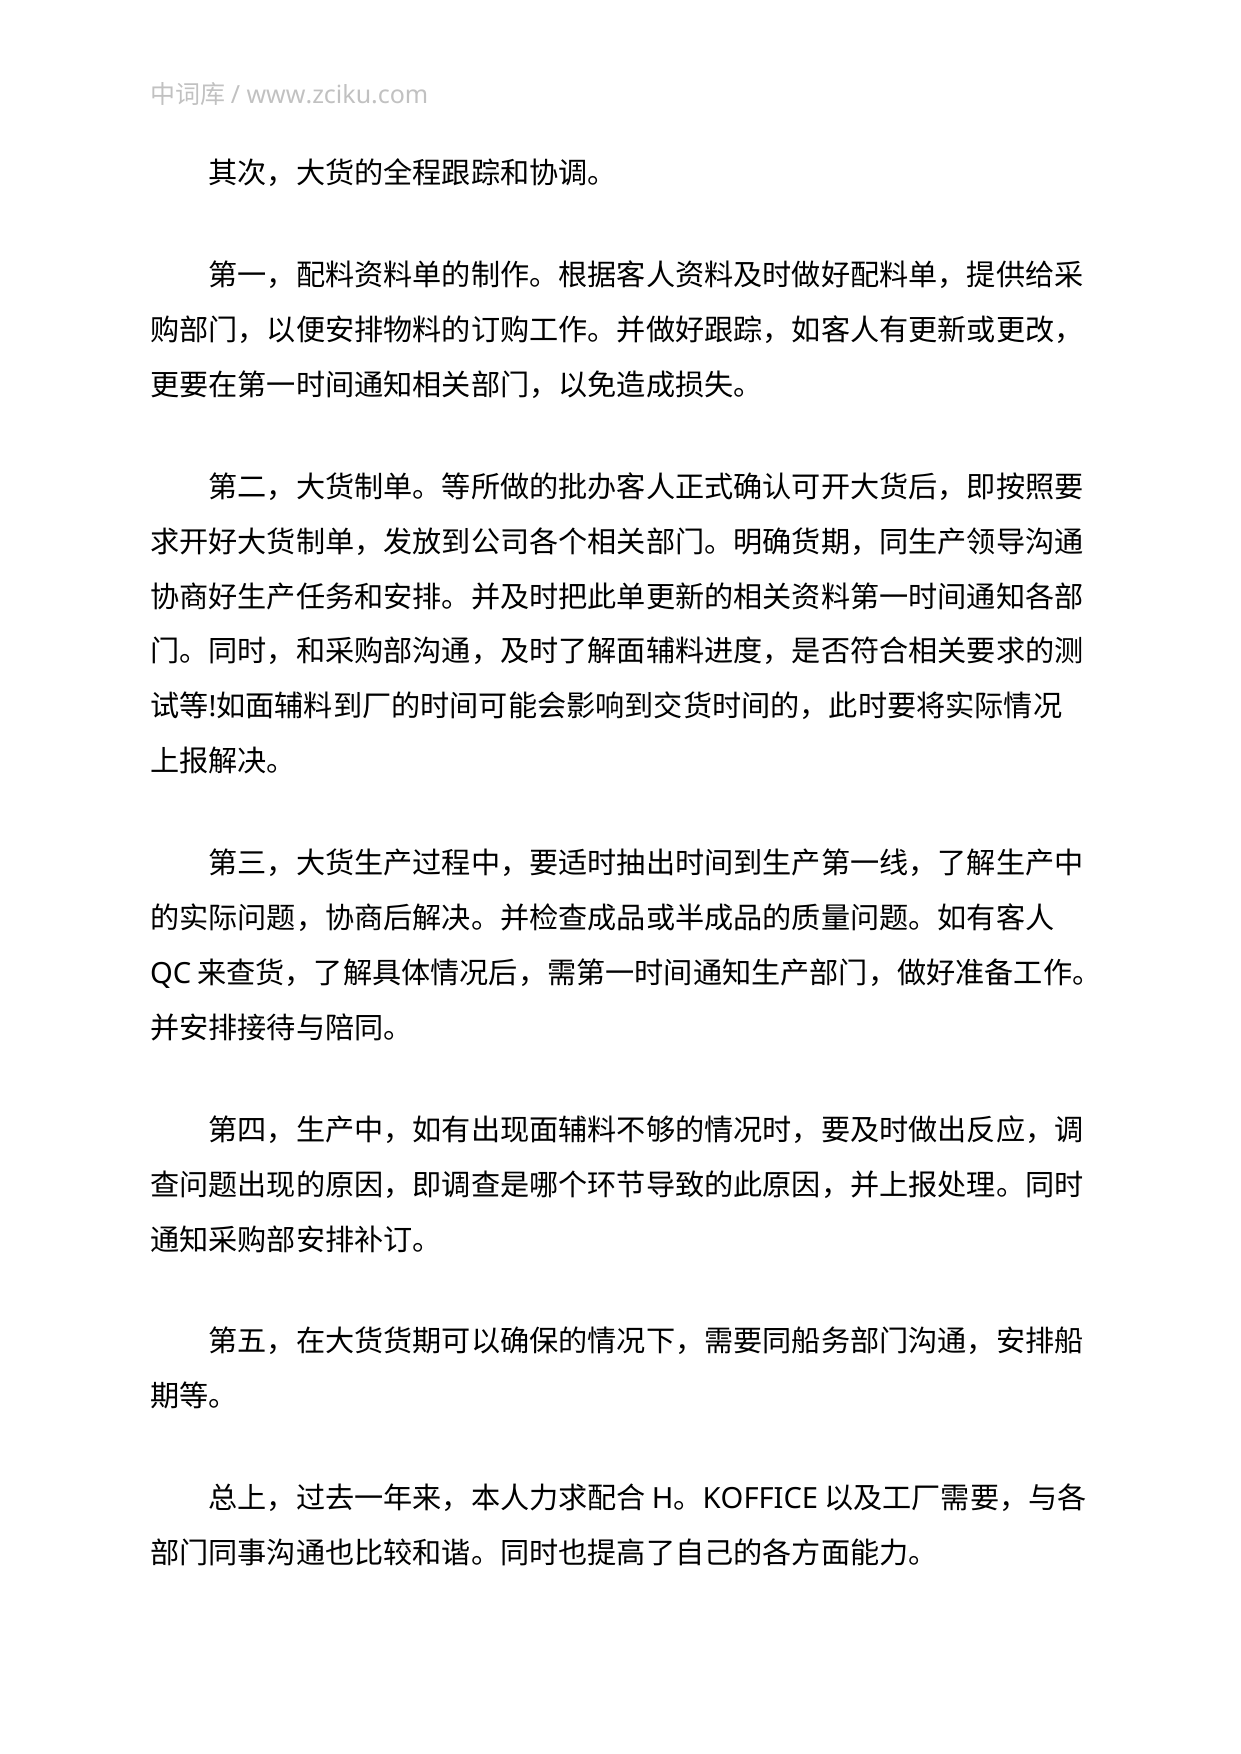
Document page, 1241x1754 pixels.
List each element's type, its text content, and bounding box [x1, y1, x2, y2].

text 第一，配料资料单的制作。根据客人资料及时做好配料单，提供给采购部门，以便安排物料的订购工作。并做好跟踪，如客人有更新或更改，更要在第一时间通知相关部门，以免造成损失。 [150, 252, 1090, 404]
text 第五，在大货货期可以确保的情况下，需要同船务部门沟通，安排船期等。 [150, 1318, 1090, 1415]
text 总上，过去一年来，本人力求配合H。KOFFICE以及工厂需要，与各部门同事沟通也比较和谐。同时也提高了自己的各方面能力。 [150, 1474, 1090, 1572]
text 第四，生产中，如有出现面辅料不够的情况时，要及时做出反应，调查问题出现的原因，即调查是哪个环节导致的此原因，并上报处理。同时通知采购部安排补订。 [150, 1106, 1090, 1258]
text 其次，大货的全程跟踪和协调。 [150, 150, 1090, 192]
text 第二，大货制单。等所做的批办客人正式确认可开大货后，即按照要求开好大货制单，发放到公司各个相关部门。明确货期，同生产领导沟通协商好生产任务和安排。并及时把此单更新的相关资料第一时间通知各部门。同时，和采购部沟通，及时了解面辅料进度，是否符合相关要求的测试等!如面辅料到厂的时间可能会影响到交货时间的，此时要将实际情况上报解决。 [150, 463, 1090, 780]
text 第三，大货生产过程中，要适时抽出时间到生产第一线，了解生产中的实际问题，协商后解决。并检查成品或半成品的质量问题。如有客人QC来查货，了解具体情况后，需第一时间通知生产部门，做好准备工作。并安排接待与陪同。 [150, 840, 1090, 1047]
